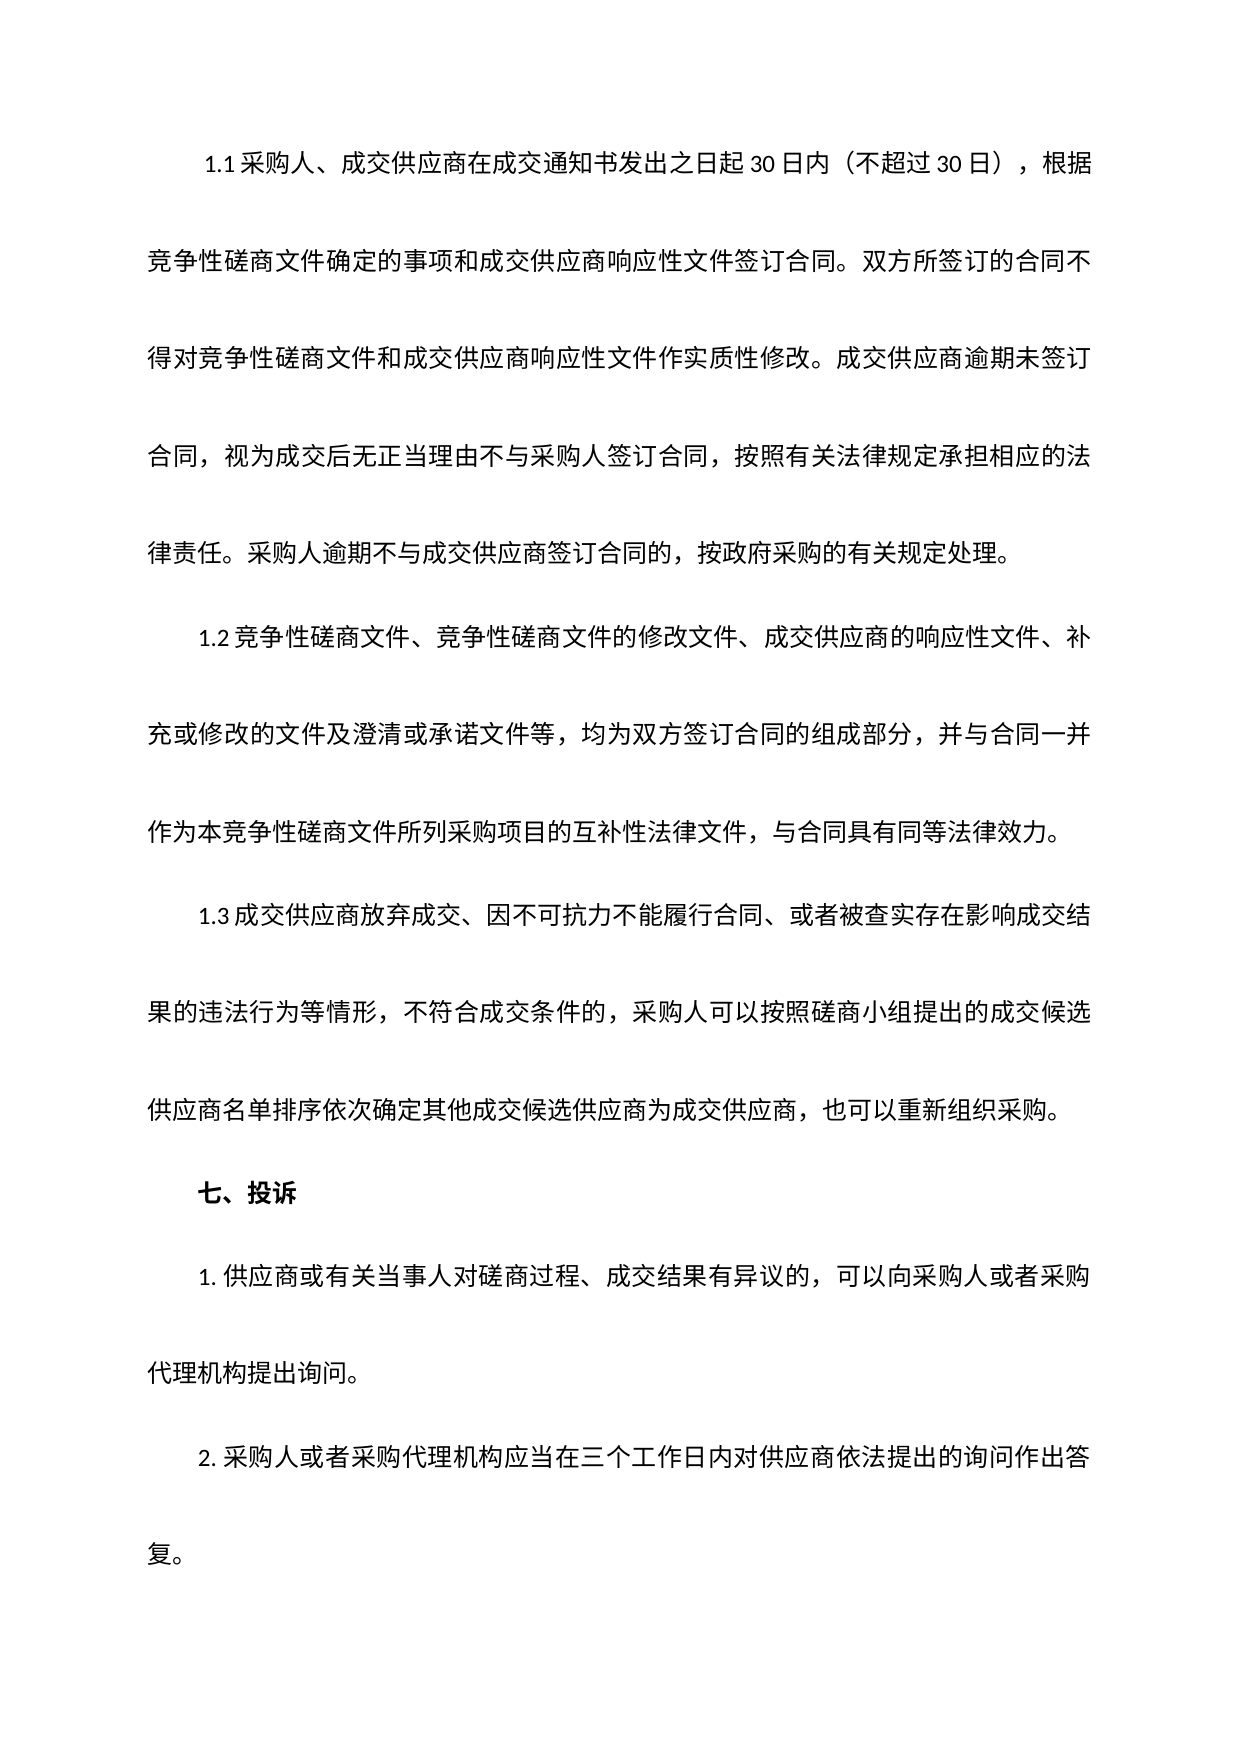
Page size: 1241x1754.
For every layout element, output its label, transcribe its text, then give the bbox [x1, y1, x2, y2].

text 采购人或者采购代理机构应当在三个工作日内对供应商依法提出的询问作出答复。 [148, 1423, 1093, 1585]
text 1.3成交供应商放弃成交、因不可抗力不能履行合同、或者被查实存在影响成交结果的违法行为等情形，不符合成交条件的，采购人可以按照磋商小组提出的成交候选供应商名单排序依次确定其他成交候选供应商为成交供应商，也可以重新组织采购。 [148, 881, 1093, 1141]
text 1.1采购人、成交供应商在成交通知书发出之日起30日内（不超过30日），根据竞争性磋商文件确定的事项和成交供应商响应性文件签订合同。双方所签订的合同不得对竞争性磋商文件和成交供应商响应性文件作实质性修改。成交供应商逾期未签订合同，视为成交后无正当理由不与采购人签订合同，按照有关法律规定承担相应的法律责任。采购人逾期不与成交供应商签订合同的，按政府采购的有关规定处理。 [148, 129, 1093, 584]
text 投诉 [148, 1159, 1093, 1224]
text 1.2竞争性磋商文件、竞争性磋商文件的修改文件、成交供应商的响应性文件、补充或修改的文件及澄清或承诺文件等，均为双方签订合同的组成部分，并与合同一并作为本竞争性磋商文件所列采购项目的互补性法律文件，与合同具有同等法律效力。 [148, 603, 1093, 863]
text 供应商或有关当事人对磋商过程、成交结果有异议的，可以向采购人或者采购代理机构提出询问。 [148, 1242, 1093, 1404]
